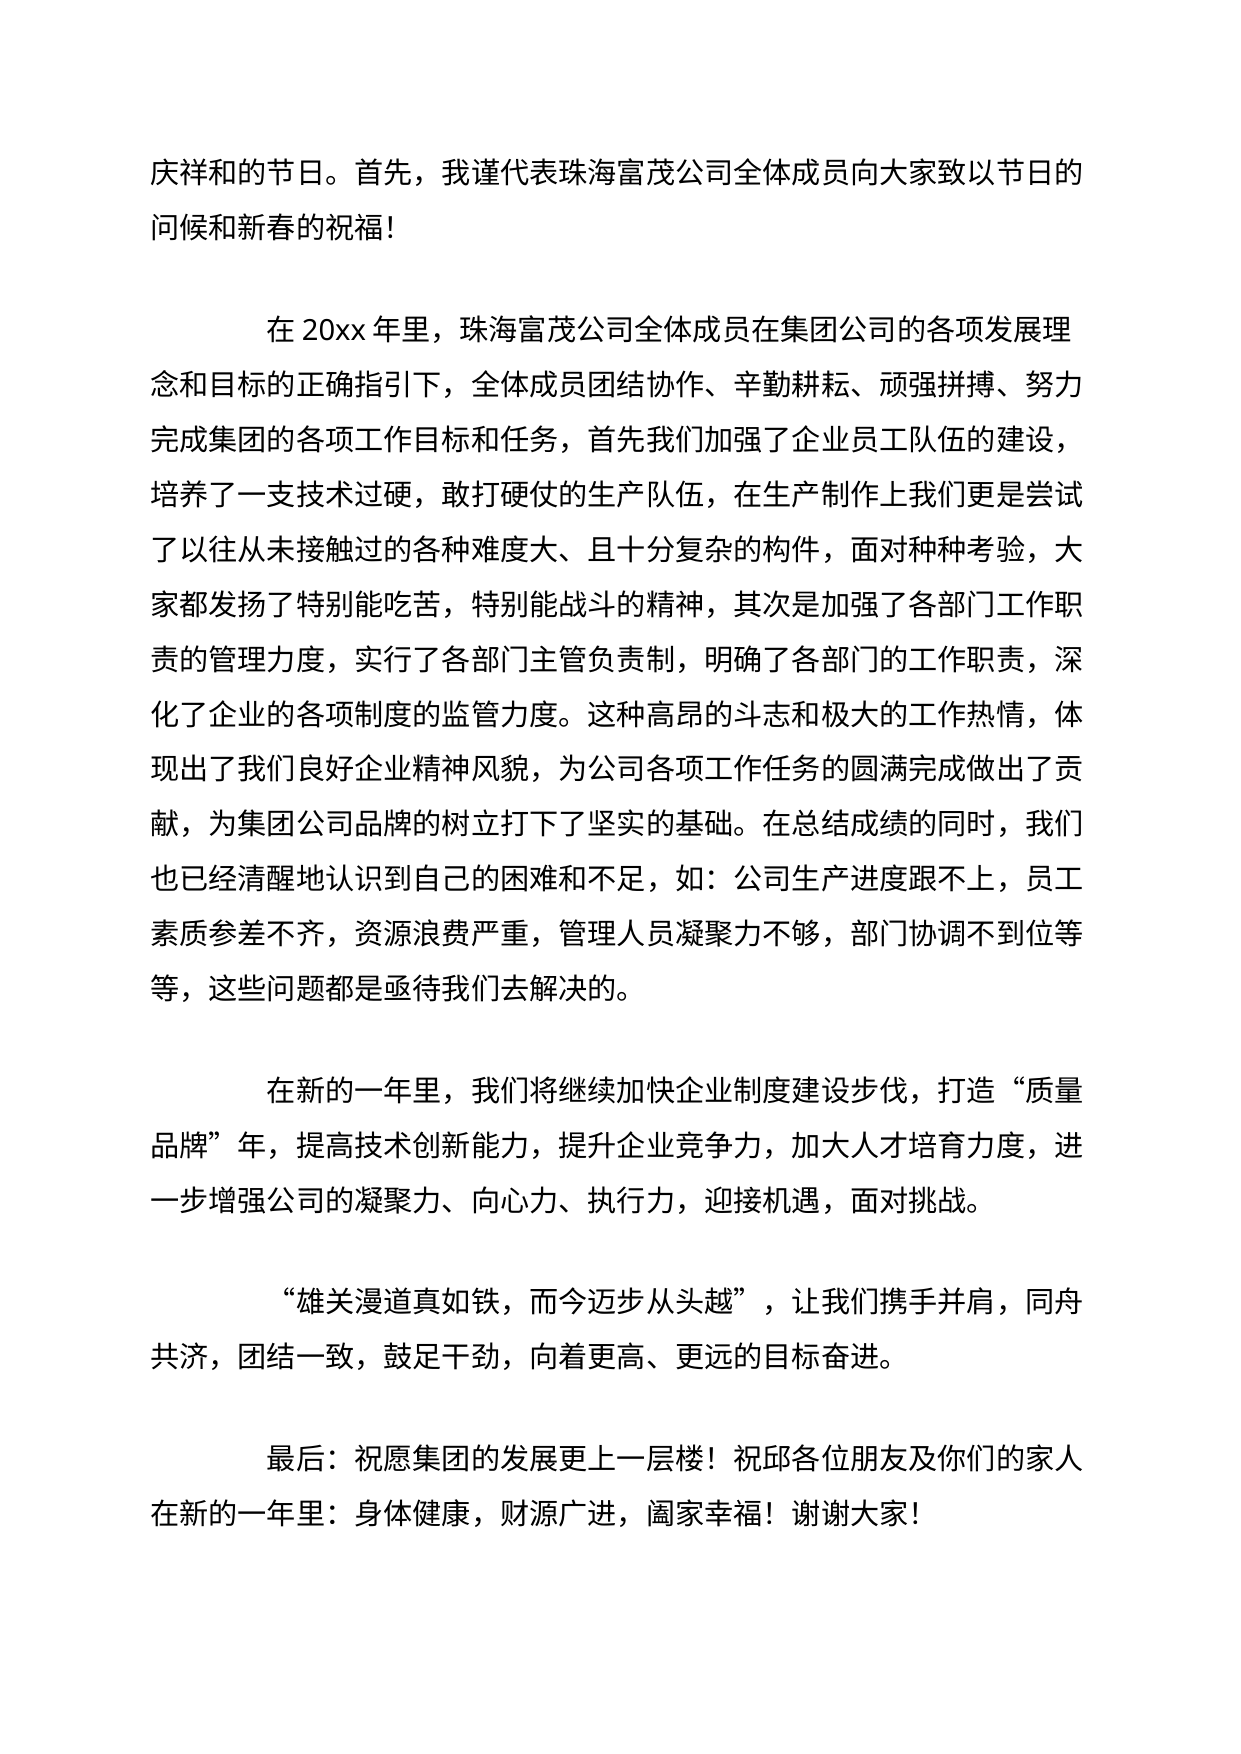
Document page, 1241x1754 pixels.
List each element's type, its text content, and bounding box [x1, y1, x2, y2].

text “雄关漫道真如铁，而今迈步从头越”，让我们携手并肩，同舟共济，团结一致，鼓足干劲，向着更高、更远的目标奋进。 [150, 1279, 1090, 1376]
text 最后：祝愿集团的发展更上一层楼！祝邱各位朋友及你们的家人在新的一年里：身体健康，财源广进，阖家幸福！谢谢大家！ [150, 1436, 1090, 1533]
text 在新的一年里，我们将继续加快企业制度建设步伐，打造“质量品牌”年，提高技术创新能力，提升企业竞争力，加大人才培育力度，进一步增强公司的凝聚力、向心力、执行力，迎接机遇，面对挑战。 [150, 1067, 1090, 1219]
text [150, 150, 1090, 247]
text 在20xx年里，珠海富茂公司全体成员在集团公司的各项发展理念和目标的正确指引下，全体成员团结协作、辛勤耕耘、顽强拼搏、努力完成集团的各项工作目标和任务，首先我们加强了企业员工队伍的建设，培养了一支技术过硬，敢打硬仗的生产队伍，在生产制作上我们更是尝试了以往从未接触过的各种难度大、且十分复杂的构件，面对种种考验，大家都发扬了特别能吃苦，特别能战斗的精神，其次是加强了各部门工作职责的管理力度，实行了各部门主管负责制，明确了各部门的工作职责，深化了企业的各项制度的监管力度。这种高昂的斗志和极大的工作热情，体现出了我们良好企业精神风貌，为公司各项工作任务的圆满完成做出了贡献，为集团公司品牌的树立打下了坚实的基础。在总结成绩的同时，我们也已经清醒地认识到自己的困难和不足，如：公司生产进度跟不上，员工素质参差不齐，资源浪费严重，管理人员凝聚力不够，部门协调不到位等等，这些问题都是亟待我们去解决的。 [150, 307, 1090, 1008]
